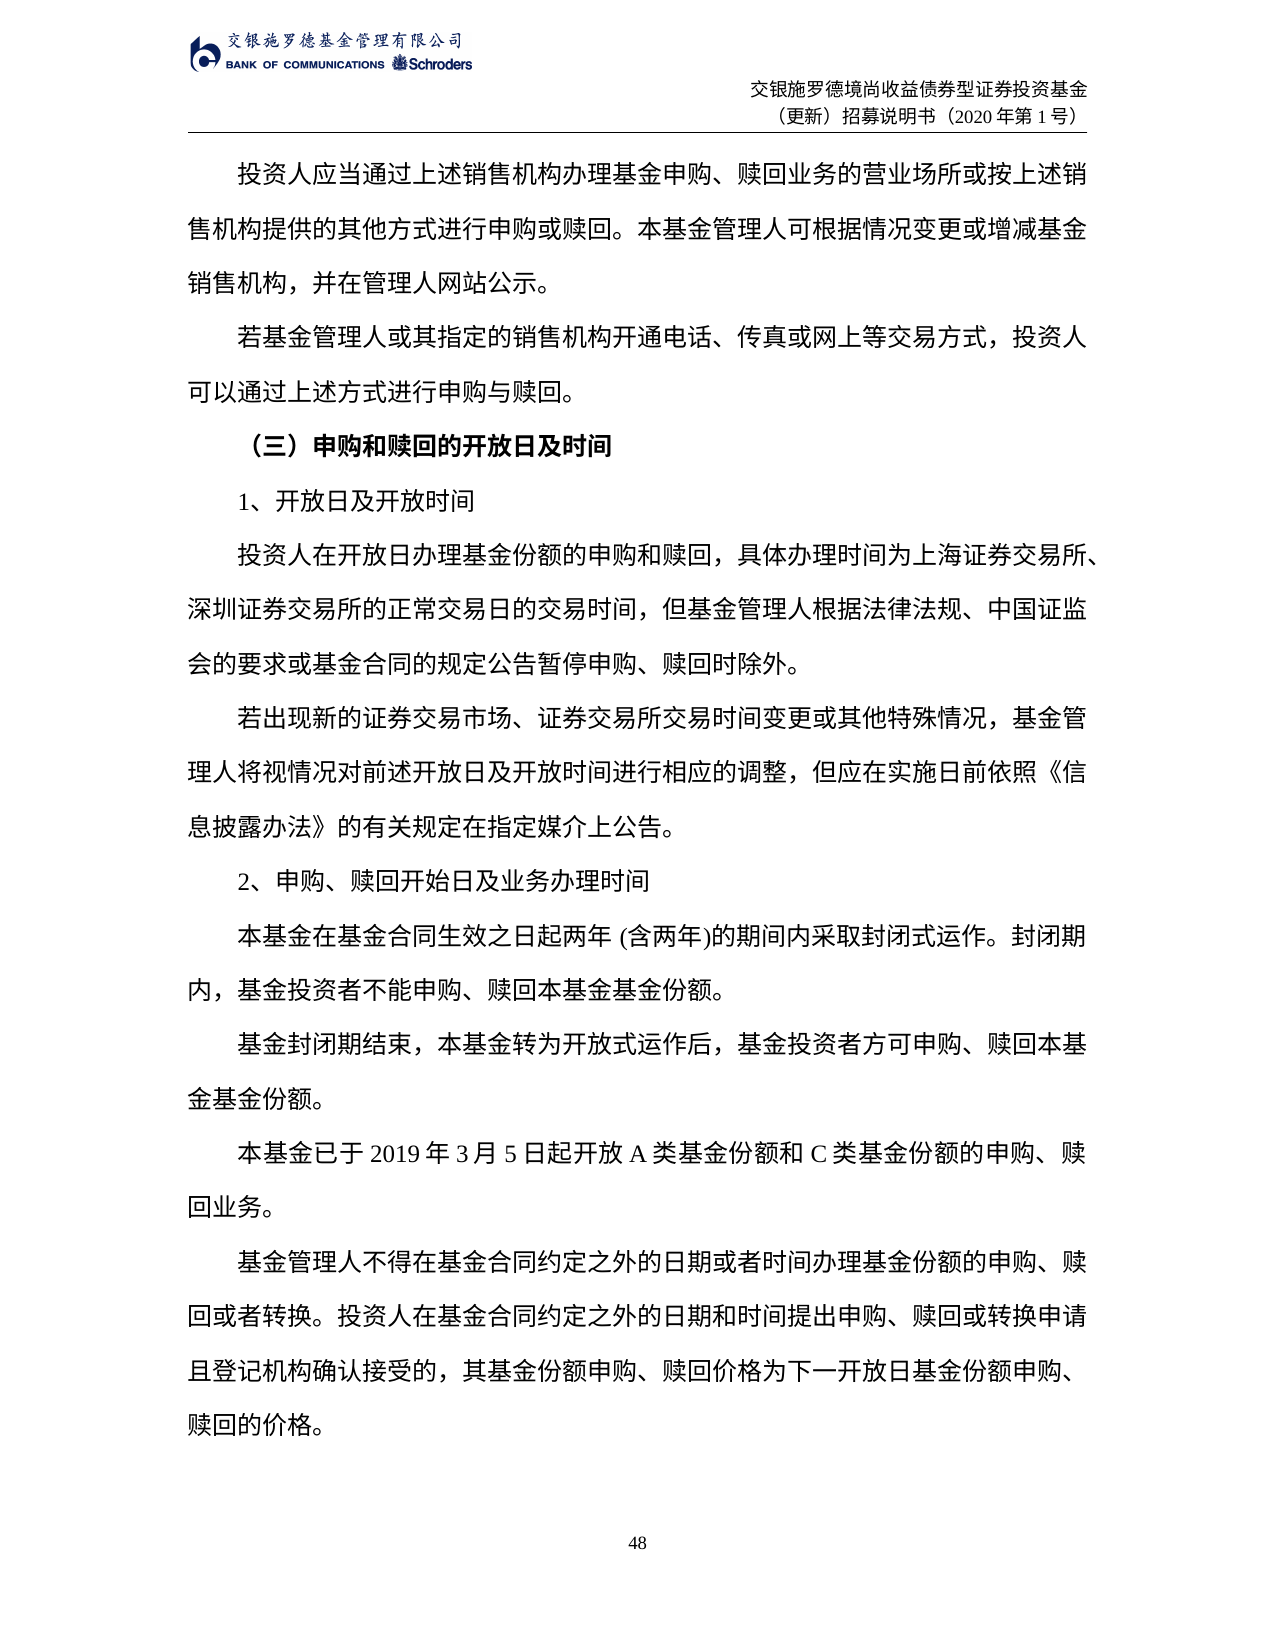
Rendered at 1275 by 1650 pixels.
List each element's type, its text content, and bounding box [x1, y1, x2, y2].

text （三）申购和赎回的开放日及时间 [187, 427, 1087, 463]
text 投资人应当通过上述销售机构办理基金申购、赎回业务的营业场所或按上述销售机构提供的其他方式进行申购或赎回。本基金管理人可根据情况变更或增减基金销售机构，并在管理人网站公示。 [187, 155, 1087, 300]
text 1、开放日及开放时间 [187, 481, 1087, 517]
text 投资人在开放日办理基金份额的申购和赎回，具体办理时间为上海证券交易所、深圳证券交易所的正常交易日的交易时间，但基金管理人根据法律法规、中国证监会的要求或基金合同的规定公告暂停申购、赎回时除外。 [187, 535, 1087, 680]
picture [190, 32, 472, 72]
text 若基金管理人或其指定的销售机构开通电话、传真或网上等交易方式，投资人可以通过上述方式进行申购与赎回。 [187, 318, 1087, 408]
text 若出现新的证券交易市场、证券交易所交易时间变更或其他特殊情况，基金管理人将视情况对前述开放日及开放时间进行相应的调整，但应在实施日前依照《信息披露办法》的有关规定在指定媒介上公告。 [187, 698, 1087, 843]
text 基金管理人不得在基金合同约定之外的日期或者时间办理基金份额的申购、赎回或者转换。投资人在基金合同约定之外的日期和时间提出申购、赎回或转换申请且登记机构确认接受的，其基金份额申购、赎回价格为下一开放日基金份额申购、赎回的价格。 [187, 1242, 1087, 1442]
text 2、申购、赎回开始日及业务办理时间 [187, 862, 1087, 898]
text 本基金已于2019年3月5日起开放A类基金份额和C类基金份额的申购、赎回业务。 [187, 1133, 1087, 1224]
text 基金封闭期结束，本基金转为开放式运作后，基金投资者方可申购、赎回本基金基金份额。 [187, 1025, 1087, 1115]
text 本基金在基金合同生效之日起两年 (含两年)的期间内采取封闭式运作。封闭期内，基金投资者不能申购、赎回本基金基金份额。 [187, 916, 1087, 1007]
